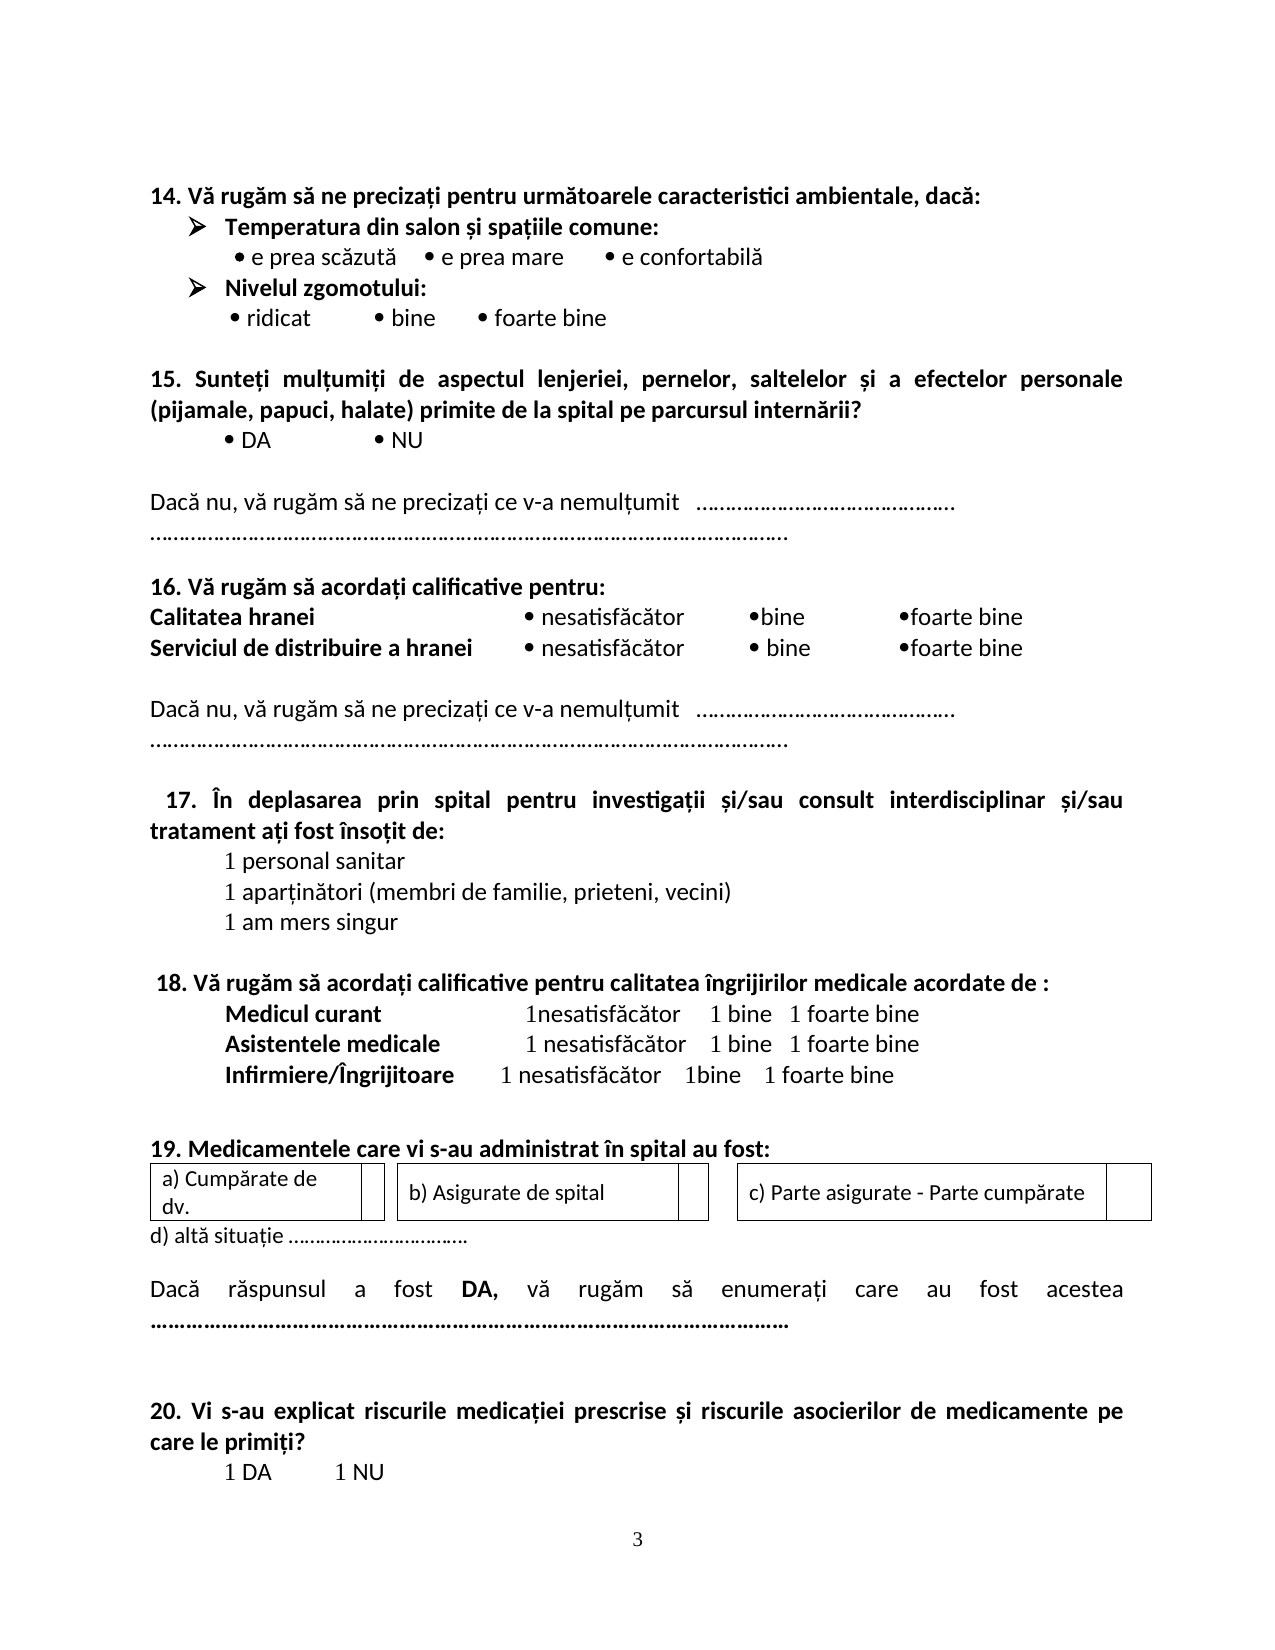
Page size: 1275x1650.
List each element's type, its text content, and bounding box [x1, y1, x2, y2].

text Dacă nu, vă rugăm să ne precizaţi ce v-a nemulţumit ……………………………………… [150, 693, 1125, 723]
text 20. Vi s-au explicat riscurile medicaţiei prescrise şi riscurile asocierilor de medicamente pe care le primiţi? [150, 1396, 1125, 1457]
text DA NU [150, 1457, 1125, 1487]
text 15. Sunteţi mulţumiţi de aspectul lenjeriei, pernelor, saltelelor şi a efectelor personale (pijamale, papuci, halate) primite de la spital pe parcursul internării? [150, 364, 1125, 425]
text ridicat bine foarte bine [225, 303, 1125, 333]
text 16. Vă rugăm să acordaţi calificative pentru: [150, 571, 1125, 601]
text ………………………………………………………………………………………………… [150, 723, 1125, 754]
text Calitatea hranei nesatisfăcător bine foarte bine [150, 601, 1125, 632]
text 17. În deplasarea prin spital pentru investigaţii şi/sau consult interdisciplinar şi/sau tratament aţi fost însoţit de: [150, 784, 1125, 846]
text Infirmiere/Îngrijitoare nesatisfăcător bine foarte bine [150, 1059, 1125, 1090]
text DA NU [150, 425, 1125, 455]
text 19. Medicamentele care vi s-au administrat în spital au fost: [150, 1133, 1125, 1163]
table_header a) Cumpărate de dv. [151, 1164, 361, 1220]
table_header [679, 1164, 708, 1220]
text aparţinători (membri de familie, prieteni, vecini) [150, 876, 1125, 907]
text am mers singur [150, 907, 1125, 937]
table_header b) Asigurate de spital [398, 1164, 678, 1220]
text Serviciul de distribuire a hranei nesatisfăcător bine foarte bine [150, 632, 1125, 662]
list Temperatura din salon şi spaţiile comune: [187, 211, 1125, 242]
text e prea scăzută e prea mare e confortabilă [224, 242, 1125, 272]
text 14. Vă rugăm să ne precizaţi pentru următoarele caracteristici ambientale, dacă: [150, 181, 1125, 211]
text personal sanitar [150, 846, 1125, 876]
list Nivelul zgomotului: [187, 272, 1125, 303]
table_header [709, 1163, 737, 1220]
table_header [385, 1163, 397, 1220]
text Asistentele medicale nesatisfăcător bine foarte bine [150, 1029, 1125, 1059]
text ………………………………………………………………………………………………… [150, 516, 1125, 547]
text Dacă răspunsul a fost DA, vă rugăm să enumeraţi care au fost acestea ……………………………………………………………………………………………… [150, 1273, 1125, 1334]
text Medicul curant nesatisfăcător bine foarte bine [150, 998, 1125, 1029]
text d) altă situație ……………………………. [150, 1221, 1125, 1249]
text 18. Vă rugăm să acordaţi calificative pentru calitatea îngrijirilor medicale acordate de : [150, 968, 1125, 998]
table_header [362, 1164, 384, 1220]
table_header [1107, 1164, 1151, 1220]
table_header c) Parte asigurate - Parte cumpărate [738, 1164, 1106, 1220]
text Dacă nu, vă rugăm să ne precizaţi ce v-a nemulţumit ……………………………………… [150, 486, 1125, 516]
